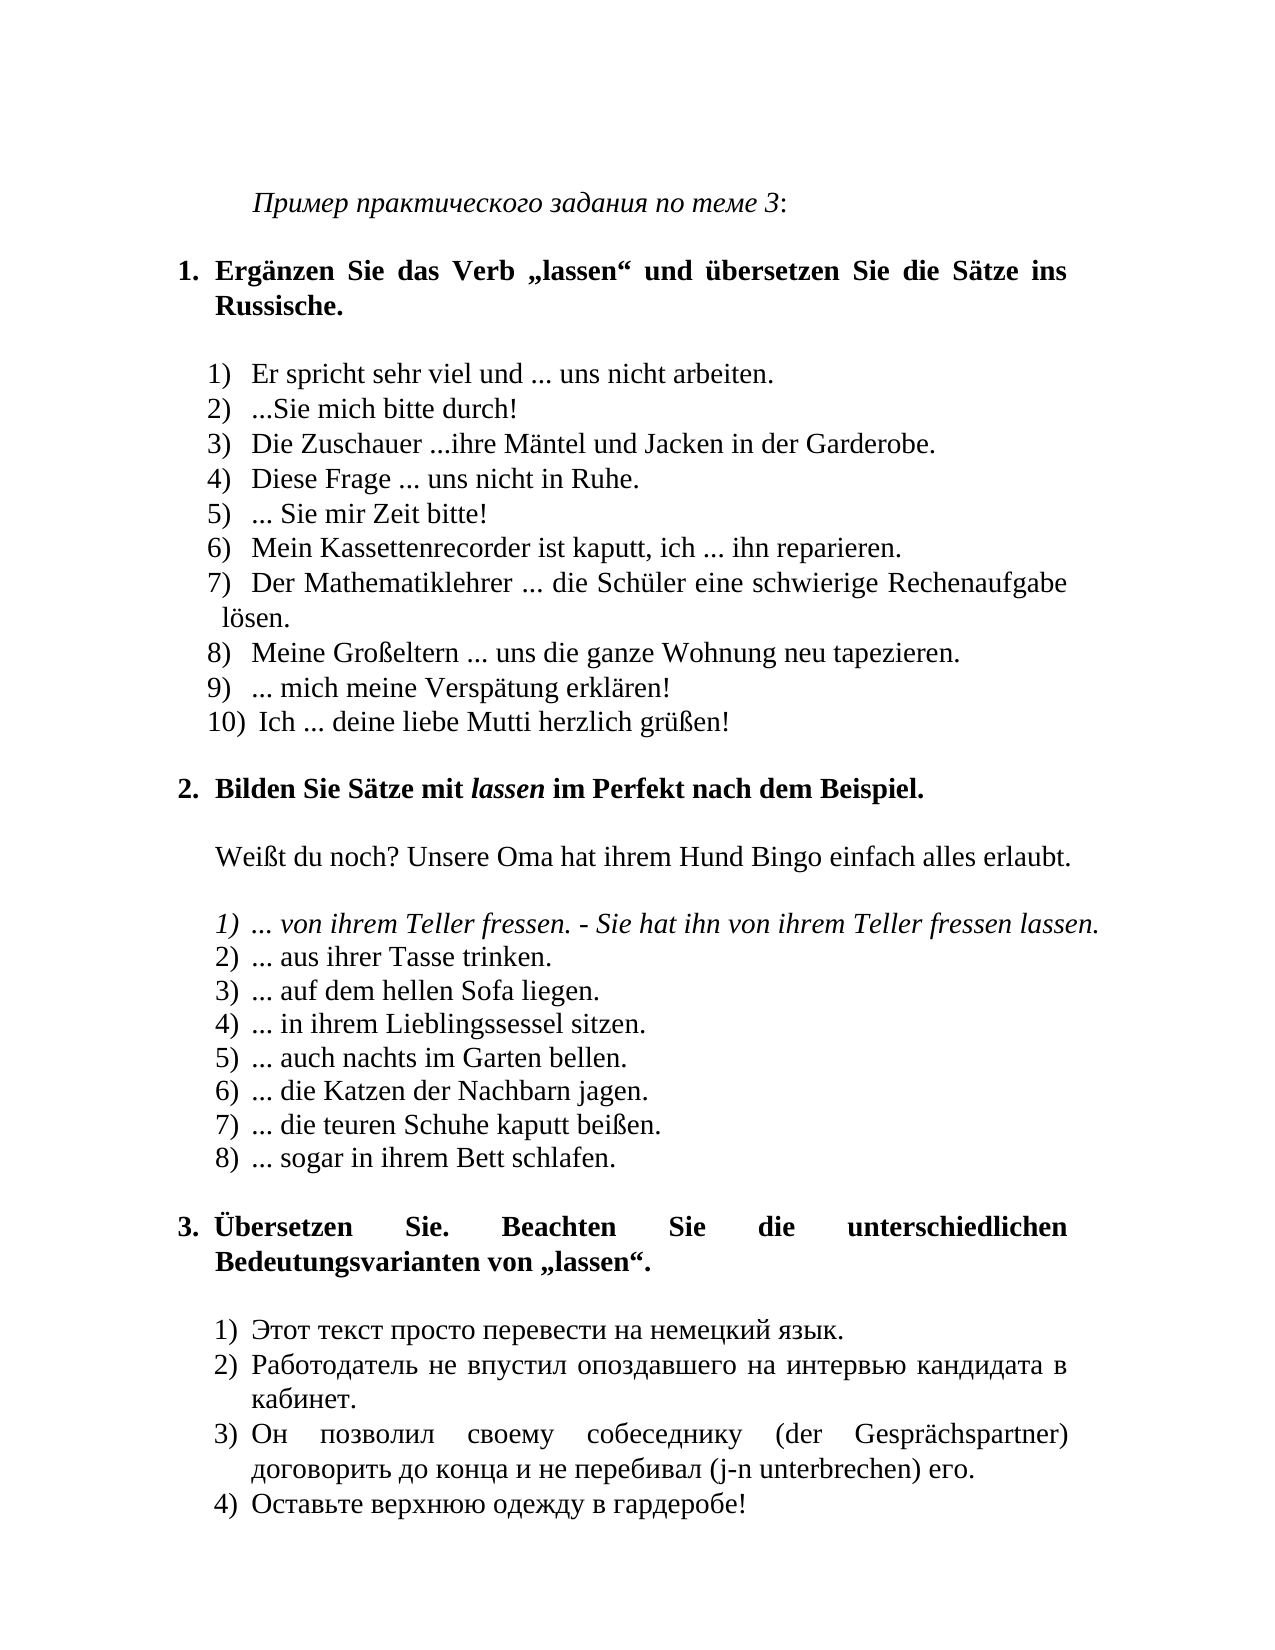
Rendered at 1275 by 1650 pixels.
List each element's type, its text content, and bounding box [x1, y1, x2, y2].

list Übersetzen Sie. Beachten Sie die unterschiedlichen Bedeutungsvarianten von „lassen“. [177, 1208, 1068, 1277]
list ... in ihrem Lieblingssessel sitzen. [215, 1006, 1157, 1040]
list ... sogar in ihrem Bett schlafen. [215, 1141, 1157, 1174]
list Оставьте верхнюю одежду в гардеробе! [213, 1485, 1068, 1519]
text Weißt du noch? Unsere Oma hat ihrem Hund Bingo einfach alles erlaubt. [177, 839, 1157, 872]
list Der Mathematiklehrer ... die Schüler eine schwierige Rechenaufgabe lösen. [207, 564, 1068, 634]
list Die Zuschauer ...ihre Mäntel und Jacken in der Garderobe. [207, 425, 1068, 460]
list ... auf dem hellen Sofa liegen. [215, 973, 1157, 1006]
text Пример практического задания по теме 3: [177, 185, 1157, 219]
list Diese Frage ... uns nicht in Ruhe. [207, 460, 1068, 494]
list Bilden Sie Sätze mit lassen im Perfekt nach dem Beispiel. [177, 772, 1157, 805]
list ... die Katzen der Nachbarn jagen. [215, 1073, 1157, 1107]
list ... die teuren Schuhe kaputt beißen. [215, 1107, 1157, 1141]
list Этот текст просто перевести на немецкий язык. [213, 1311, 1068, 1346]
list Ich ... deine liebe Mutti herzlich grüßen! [207, 703, 1068, 738]
list Mein Kassettenrecorder ist kaputt, ich ... ihn reparieren. [207, 529, 1068, 564]
list ... von ihrem Teller fressen. - Sie hat ihn von ihrem Teller fressen lassen. [215, 906, 1157, 939]
list Он позволил своему собеседнику (der Gesprächspartner) договорить до конца и не перебивал (j-n unterbrechen) его. [213, 1415, 1068, 1485]
list Ergänzen Sie das Verb „lassen“ und übersetzen Sie die Sätze ins Russische. [177, 252, 1068, 322]
list Er spricht sehr viel und ... uns nicht arbeiten. [207, 355, 1068, 390]
list Работодатель не впустил опоздавшего на интервью кандидата в кабинет. [213, 1346, 1068, 1415]
list ... Sie mir Zeit bitte! [207, 494, 1068, 529]
list ... auch nachts im Garten bellen. [215, 1040, 1157, 1073]
list ... mich meine Verspätung erklären! [207, 668, 1068, 703]
list Meine Großeltern ... uns die ganze Wohnung neu tapezieren. [207, 634, 1068, 668]
list ... aus ihrer Tasse trinken. [215, 939, 1157, 973]
list ...Sie mich bitte durch! [207, 390, 1068, 425]
